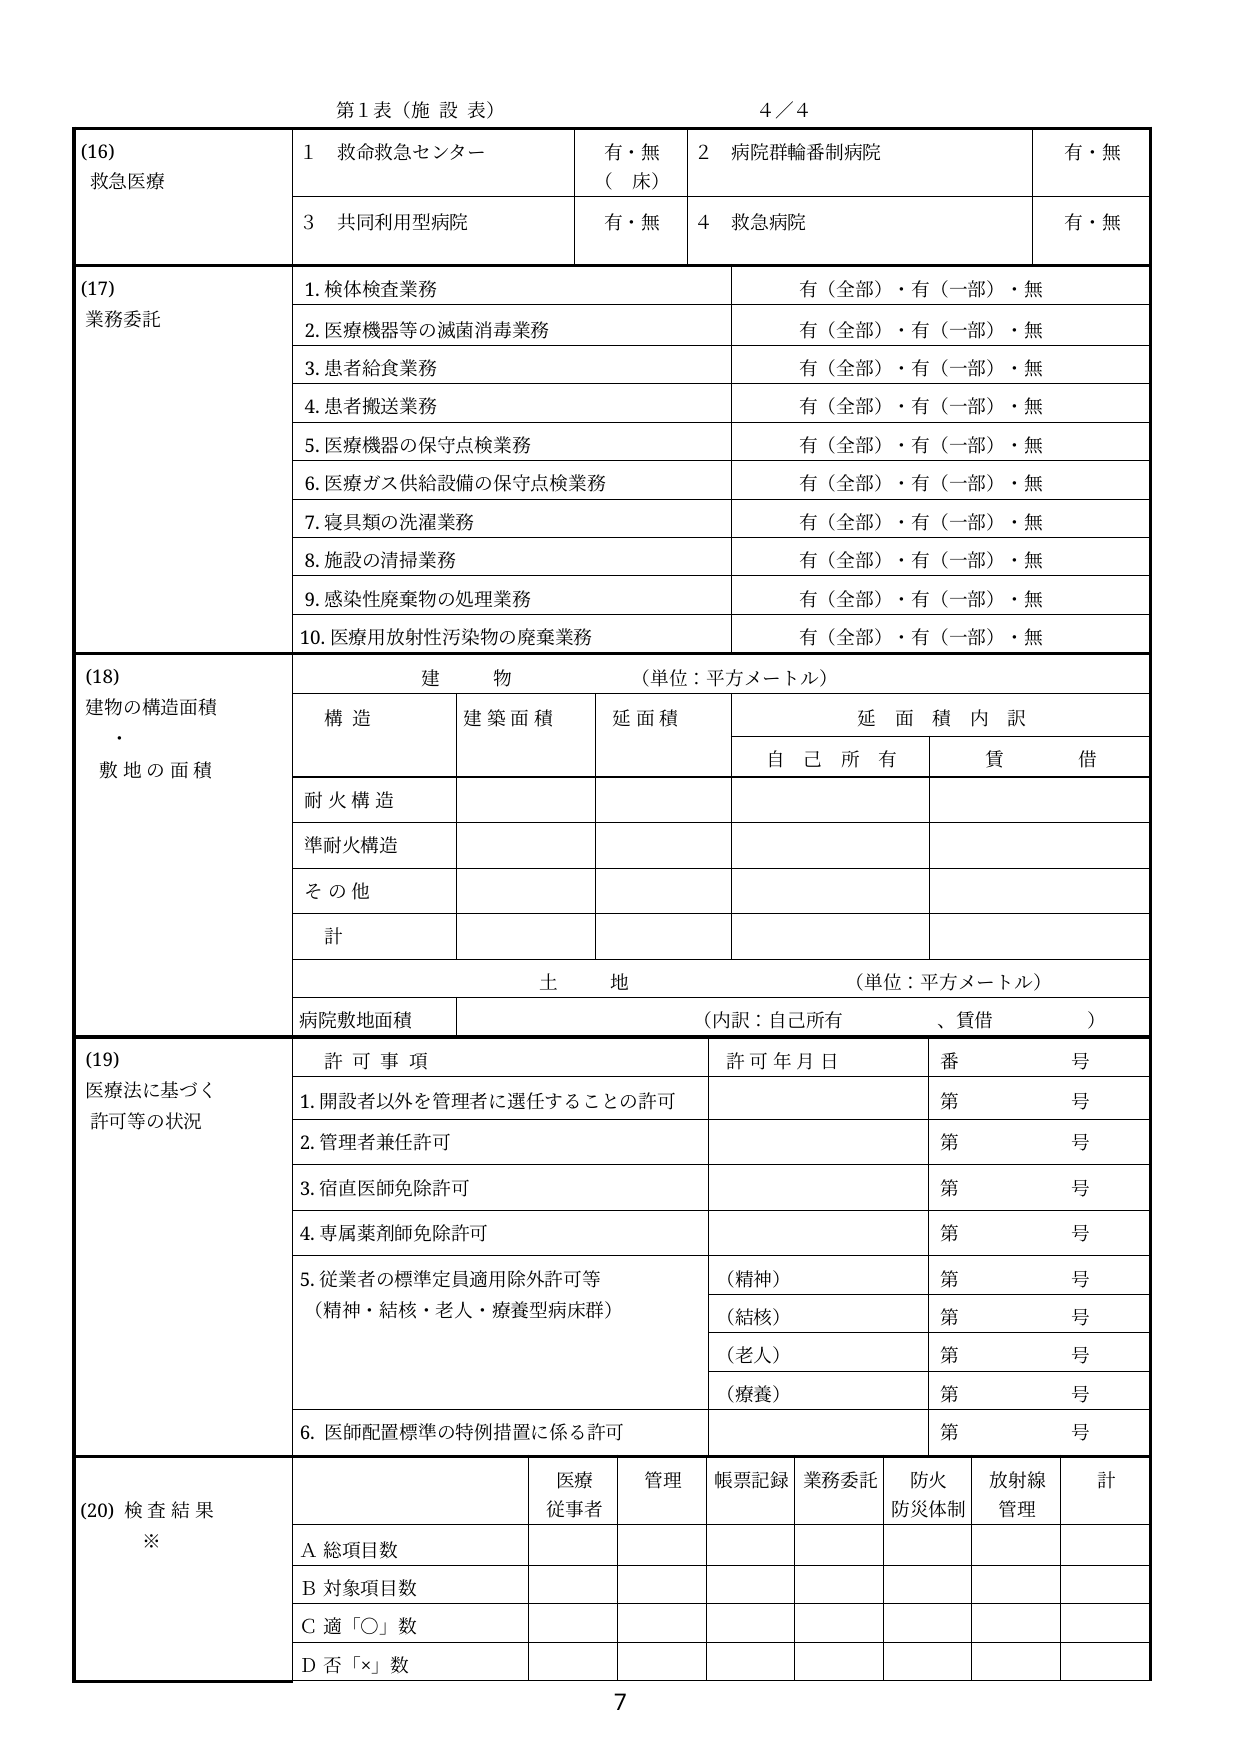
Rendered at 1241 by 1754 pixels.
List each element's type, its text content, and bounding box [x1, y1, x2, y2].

table_cell 2. 医療機器等の滅菌消毒業務 [293, 305, 731, 345]
table_cell [709, 1410, 928, 1454]
table_cell [972, 1643, 1060, 1680]
table_cell ４ 救急病院 [688, 197, 1032, 264]
table_cell [457, 778, 595, 822]
table_header 有・無 [1033, 130, 1149, 196]
table_cell 許 可 年 月 日 [709, 1039, 928, 1076]
table_cell 管理 [618, 1458, 706, 1524]
table_cell [618, 1525, 706, 1565]
text 第１表（施 設 表） ４／４ [74, 95, 1167, 122]
table_cell [529, 1643, 617, 1680]
table_cell 有（全部）・有（一部）・無 [732, 538, 1149, 575]
table_cell [1061, 1604, 1149, 1642]
table_cell [529, 1525, 617, 1565]
table_cell 6. 医師配置標準の特例措置に係る許可 [293, 1410, 708, 1454]
table_cell 有（全部）・有（一部）・無 [732, 576, 1149, 614]
table_cell [709, 1077, 928, 1119]
table_cell [732, 914, 929, 958]
table_cell 有（全部）・有（一部）・無 [732, 500, 1149, 537]
table_cell Ａ 総項目数 [293, 1525, 528, 1565]
table_cell 耐 火 構 造 [293, 778, 456, 822]
table_cell 建 物 （単位：平方メートル） [293, 655, 1149, 693]
table_cell (17) 業務委託 [76, 267, 292, 652]
table_cell （療養） [709, 1372, 928, 1409]
table_cell (20) 検 査 結 果 ※ [76, 1458, 292, 1680]
table_cell 4. 専属薬剤師免除許可 [293, 1211, 708, 1255]
table_cell [707, 1643, 794, 1680]
table_cell 有（全部）・有（一部）・無 [732, 423, 1149, 460]
table_header ２ 病院群輪番制病院 [688, 130, 1032, 196]
table_cell 第 号 [929, 1295, 1149, 1332]
table_cell [884, 1566, 971, 1603]
table_cell 有（全部）・有（一部）・無 [732, 305, 1149, 345]
table_cell 5. 医療機器の保守点検業務 [293, 423, 731, 460]
table_cell 7. 寝具類の洗濯業務 [293, 500, 731, 537]
table_cell 有・無 [575, 197, 687, 264]
table_cell [795, 1566, 883, 1603]
table_cell Ｄ 否「×」数 [293, 1643, 528, 1680]
table_cell 第 号 [929, 1211, 1149, 1255]
table_cell 有（全部）・有（一部）・無 [732, 461, 1149, 498]
table_cell 第 号 [929, 1410, 1149, 1454]
table_cell [732, 778, 929, 822]
table_cell [618, 1566, 706, 1603]
table_cell 9. 感染性廃棄物の処理業務 [293, 576, 731, 614]
table_cell [457, 823, 595, 867]
table_cell [709, 1165, 928, 1210]
table_cell 賃 借 [930, 737, 1149, 776]
table_cell （老人） [709, 1333, 928, 1371]
table_cell 自 己 所 有 [732, 737, 929, 776]
table_cell [709, 1211, 928, 1255]
table_cell [709, 1120, 928, 1164]
table_cell [596, 914, 731, 958]
table_cell 放射線 管理 [972, 1458, 1060, 1524]
table_cell (18) 建物の構造面積 ・ 敷 地 の 面 積 [76, 655, 292, 1035]
table_cell 10. 医療用放射性汚染物の廃棄業務 [293, 615, 731, 652]
table_cell （精神） [709, 1256, 928, 1294]
table_cell 5. 従業者の標準定員適用除外許可等 （精神・結核・老人・療養型病床群） [293, 1256, 708, 1409]
table_cell 3. 宿直医師免除許可 [293, 1165, 708, 1210]
table_cell [930, 914, 1149, 958]
table_cell [529, 1566, 617, 1603]
table_cell [596, 823, 731, 867]
table_cell 第 号 [929, 1372, 1149, 1409]
table_cell 防火 防災体制 [884, 1458, 971, 1524]
table_cell [795, 1604, 883, 1642]
table_cell [529, 1604, 617, 1642]
table_header 有・無 （ 床） [575, 130, 687, 196]
table_cell 1. 検体検査業務 [293, 267, 731, 304]
table_cell [930, 823, 1149, 867]
table_cell 2. 管理者兼任許可 [293, 1120, 708, 1164]
table_header (16) 救急医療 [76, 130, 292, 264]
table_cell [707, 1604, 794, 1642]
table_cell [596, 778, 731, 822]
table_cell （内訳：自己所有 、賃借 ） [457, 998, 1149, 1035]
table_cell そ の 他 [293, 869, 456, 913]
table_cell 構 造 [293, 694, 456, 776]
table_cell 6. 医療ガス供給設備の保守点検業務 [293, 461, 731, 498]
table_cell 土 地 （単位：平方メートル） [293, 960, 1149, 997]
table_cell 延 面 積 内 訳 [732, 694, 1149, 736]
table_cell [732, 869, 929, 913]
table_cell [795, 1525, 883, 1565]
table_cell [972, 1566, 1060, 1603]
table_cell 有（全部）・有（一部）・無 [732, 384, 1149, 422]
table_cell [618, 1604, 706, 1642]
table_cell ３ 共同利用型病院 [293, 197, 574, 264]
table_cell （結核） [709, 1295, 928, 1332]
table_cell 準耐火構造 [293, 823, 456, 867]
table_cell 有・無 [1033, 197, 1149, 264]
table_cell [596, 869, 731, 913]
table_cell 第 号 [929, 1120, 1149, 1164]
table_cell 第 号 [929, 1333, 1149, 1371]
table_header １ 救命救急センター [293, 130, 574, 196]
table_cell [972, 1604, 1060, 1642]
table_cell [707, 1525, 794, 1565]
table_cell Ｂ 対象項目数 [293, 1566, 528, 1603]
table_cell 許 可 事 項 [293, 1039, 708, 1076]
table_cell [457, 869, 595, 913]
table_cell Ｃ 適「○」数 [293, 1604, 528, 1642]
table_cell 3. 患者給食業務 [293, 346, 731, 383]
table_cell 計 [1061, 1458, 1149, 1524]
table_cell 第 号 [929, 1165, 1149, 1210]
table_cell 医療 従事者 [529, 1458, 617, 1524]
table_cell [884, 1604, 971, 1642]
table_cell 有（全部）・有（一部）・無 [732, 267, 1149, 304]
table_cell [930, 778, 1149, 822]
table_cell 業務委託 [795, 1458, 883, 1524]
table_cell 病院敷地面積 [293, 998, 456, 1035]
table_cell 番 号 [929, 1039, 1149, 1076]
table_cell [618, 1643, 706, 1680]
table_cell 延 面 積 [596, 694, 731, 776]
table_cell 8. 施設の清掃業務 [293, 538, 731, 575]
table_cell [707, 1566, 794, 1603]
table_cell [795, 1643, 883, 1680]
table_cell 計 [293, 914, 456, 958]
table_cell [457, 914, 595, 958]
table_cell 有（全部）・有（一部）・無 [732, 346, 1149, 383]
table_cell 4. 患者搬送業務 [293, 384, 731, 422]
table_cell 有（全部）・有（一部）・無 [732, 615, 1149, 652]
table_cell 建 築 面 積 [457, 694, 595, 776]
table_cell 1. 開設者以外を管理者に選任することの許可 [293, 1077, 708, 1119]
table_cell [1061, 1643, 1149, 1680]
table_cell [293, 1458, 528, 1524]
table_cell 帳票記録 [707, 1458, 794, 1524]
table_cell [1061, 1525, 1149, 1565]
table_cell [972, 1525, 1060, 1565]
table_cell (19) 医療法に基づく 許可等の状況 [76, 1039, 292, 1454]
table_cell [1061, 1566, 1149, 1603]
table_cell [732, 823, 929, 867]
table_cell 第 号 [929, 1077, 1149, 1119]
table_cell [884, 1643, 971, 1680]
table_cell [930, 869, 1149, 913]
table_cell 第 号 [929, 1256, 1149, 1294]
table_cell [884, 1525, 971, 1565]
